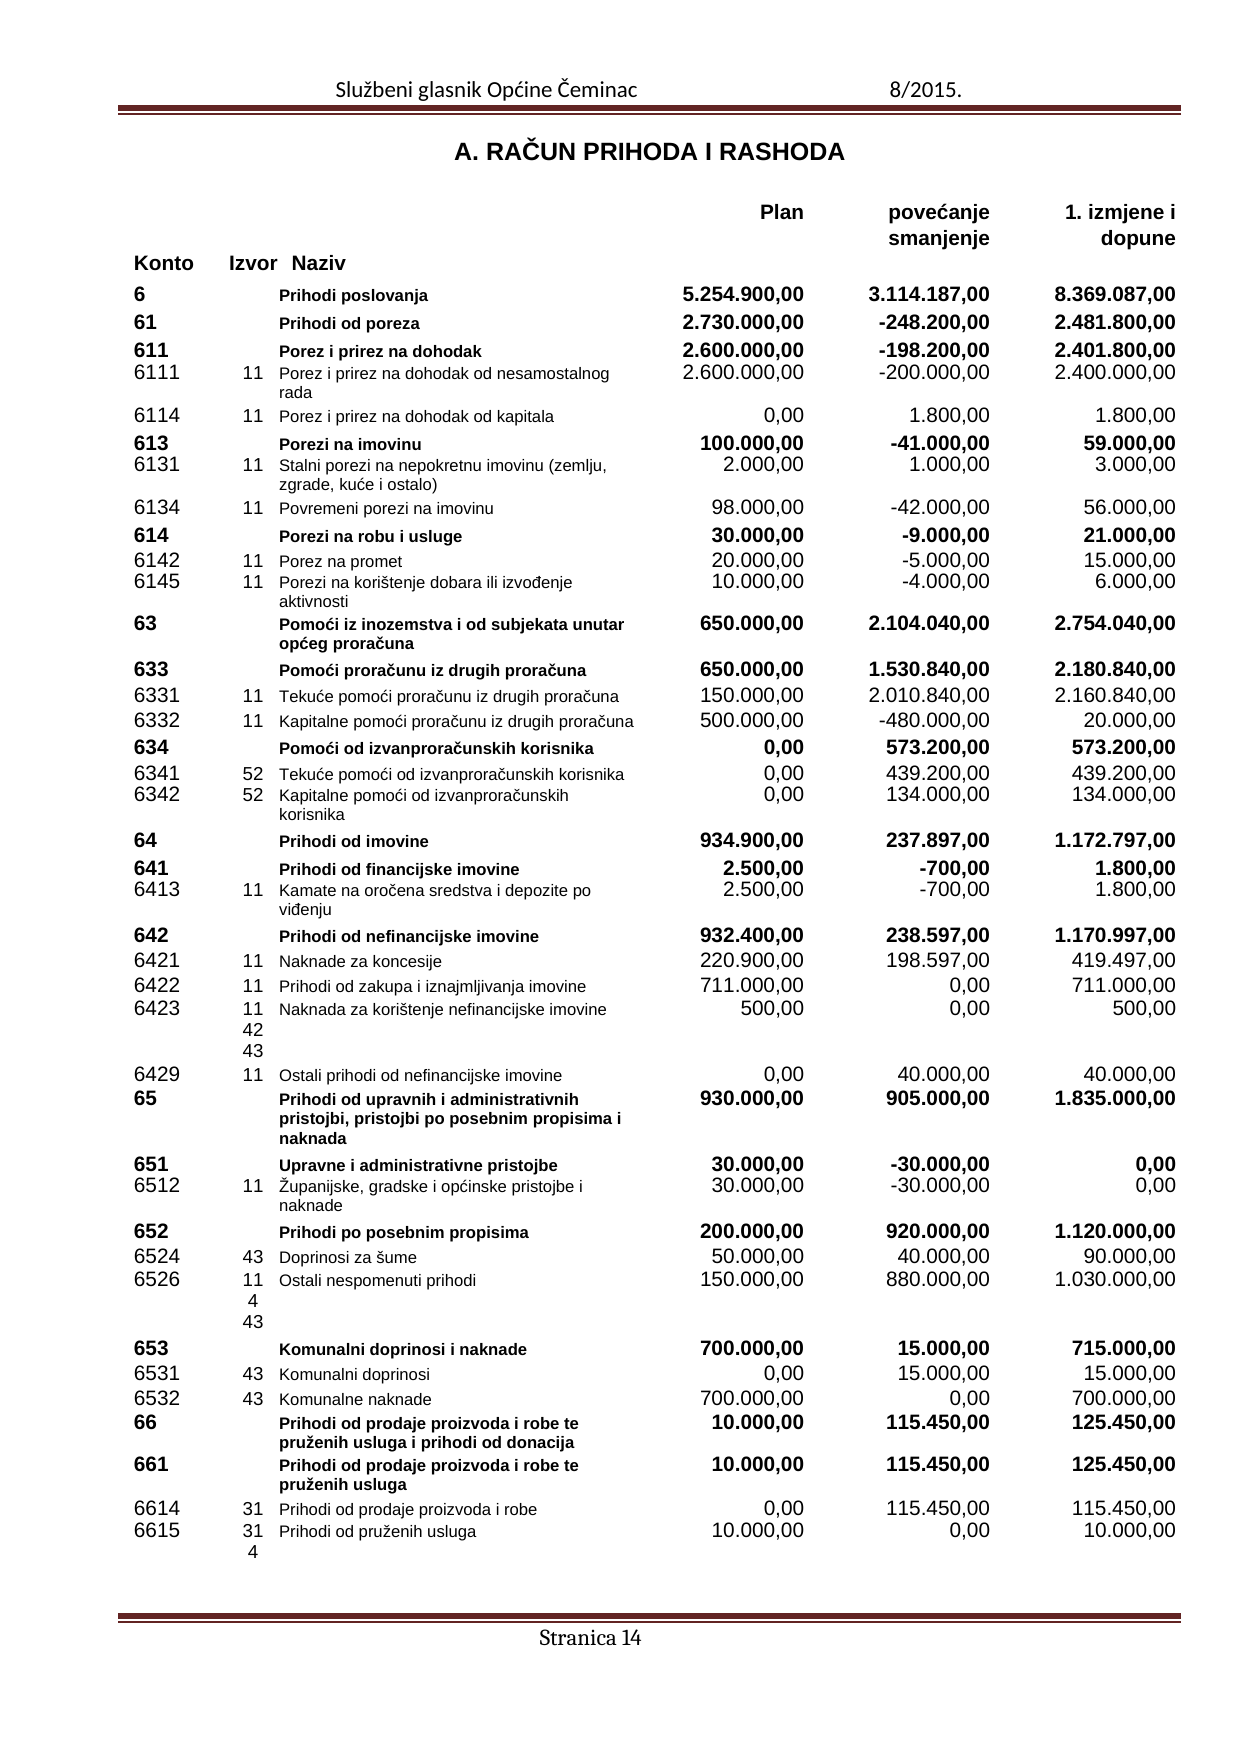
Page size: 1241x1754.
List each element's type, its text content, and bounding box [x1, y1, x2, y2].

text 611 Porez i prirez na dohodak 2.600.000,00 -198.200,00 2.401.800,00 [118, 338, 1181, 363]
text 634 Pomoći od izvanproračunskih korisnika 0,00 573.200,00 573.200,00 [118, 735, 1181, 760]
text 6421 11 Naknade za koncesije 220.900,00 198.597,00 419.497,00 [118, 949, 1181, 972]
text 6131 11 Stalni porezi na nepokretnu imovinu (zemlju, 2.000,00 1.000,00 3.000,00 [118, 457, 1181, 475]
text zgrade, kuće i ostalo) [118, 475, 1181, 494]
text pruženih usluga [118, 1475, 1181, 1495]
text 6 Prihodi poslovanja 5.254.900,00 3.114.187,00 8.369.087,00 [118, 281, 1181, 306]
text 642 Prihodi od nefinancijske imovine 932.400,00 238.597,00 1.170.997,00 [118, 922, 1181, 947]
text 6615 31 Prihodi od pruženih usluga 10.000,00 0,00 10.000,00 [118, 1521, 1181, 1542]
text 64 Prihodi od imovine 934.900,00 237.897,00 1.172.797,00 [118, 827, 1181, 852]
text 6413 11 Kamate na oročena sredstva i depozite po 2.500,00 -700,00 1.800,00 [118, 882, 1181, 901]
text 641 Prihodi od financijske imovine 2.500,00 -700,00 1.800,00 [118, 855, 1181, 880]
text 6341 52 Tekuće pomoći od izvanproračunskih korisnika 0,00 439.200,00 439.200,00 [118, 761, 1181, 785]
text 6331 11 Tekuće pomoći proračunu iz drugih proračuna 150.000,00 2.010.840,00 2.160.840,00 [118, 683, 1181, 707]
text korisnika [118, 805, 1181, 824]
text Konto Izvor Naziv [118, 250, 1181, 275]
text 61 Prihodi od poreza 2.730.000,00 -248.200,00 2.481.800,00 [118, 309, 1181, 334]
text 653 Komunalni doprinosi i naknade 700.000,00 15.000,00 715.000,00 [118, 1335, 1181, 1360]
text pruženih usluga i prihodi od donacija [118, 1433, 1181, 1453]
text 6114 11 Porez i prirez na dohodak od kapitala 0,00 1.800,00 1.800,00 [118, 403, 1181, 427]
text naknada [118, 1128, 1181, 1148]
text 6532 43 Komunalne naknade 700.000,00 0,00 700.000,00 [118, 1387, 1181, 1410]
text 4 [118, 1291, 1181, 1311]
text 6526 11 Ostali nespomenuti prihodi 150.000,00 880.000,00 1.030.000,00 [118, 1270, 1181, 1291]
text 651 Upravne i administrativne pristojbe 30.000,00 -30.000,00 0,00 [118, 1151, 1181, 1176]
text 614 Porezi na robu i usluge 30.000,00 -9.000,00 21.000,00 [118, 522, 1181, 547]
text 661 Prihodi od prodaje proizvoda i robe te 10.000,00 115.450,00 125.450,00 [118, 1456, 1181, 1475]
text 6111 11 Porez i prirez na dohodak od nesamostalnog 2.600.000,00 -200.000,00 2.400.000,00 [118, 364, 1181, 383]
text 6142 11 Porez na promet 20.000,00 -5.000,00 15.000,00 [118, 549, 1181, 572]
text 6531 43 Komunalni doprinosi 0,00 15.000,00 15.000,00 [118, 1362, 1181, 1385]
text 6524 43 Doprinosi za šume 50.000,00 40.000,00 90.000,00 [118, 1245, 1181, 1268]
text pristojbi, pristojbi po posebnim propisima i [118, 1109, 1181, 1128]
text 6145 11 Porezi na korištenje dobara ili izvođenje 10.000,00 -4.000,00 6.000,00 [118, 574, 1181, 593]
text 633 Pomoći proračunu iz drugih proračuna 650.000,00 1.530.840,00 2.180.840,00 [118, 657, 1181, 682]
text smanjenje dopune [118, 224, 1181, 250]
text 43 [118, 1041, 1181, 1061]
text viđenju [118, 901, 1181, 919]
text 66 Prihodi od prodaje proizvoda i robe te 10.000,00 115.450,00 125.450,00 [118, 1414, 1181, 1433]
text aktivnosti [118, 593, 1181, 611]
text 652 Prihodi po posebnim propisima 200.000,00 920.000,00 1.120.000,00 [118, 1218, 1181, 1243]
text 6429 11 Ostali prihodi od nefinancijske imovine 0,00 40.000,00 40.000,00 [118, 1063, 1181, 1086]
text naknade [118, 1196, 1181, 1215]
text A. RAČUN PRIHODA I RASHODA [118, 142, 1181, 164]
text 4 [118, 1542, 1181, 1563]
text 43 [118, 1311, 1181, 1332]
text 6614 31 Prihodi od prodaje proizvoda i robe 0,00 115.450,00 115.450,00 [118, 1496, 1181, 1520]
text općeg proračuna [118, 634, 1181, 653]
text 6134 11 Povremeni porezi na imovinu 98.000,00 -42.000,00 56.000,00 [118, 496, 1181, 519]
text 6342 52 Kapitalne pomoći od izvanproračunskih 0,00 134.000,00 134.000,00 [118, 786, 1181, 805]
text 63 Pomoći iz inozemstva i od subjekata unutar 650.000,00 2.104.040,00 2.754.040,00 [118, 614, 1181, 634]
text 6332 11 Kapitalne pomoći proračunu iz drugih proračuna 500.000,00 -480.000,00 20.000,00 [118, 708, 1181, 732]
text 65 Prihodi od upravnih i administrativnih 930.000,00 905.000,00 1.835.000,00 [118, 1089, 1181, 1109]
text 42 [118, 1020, 1181, 1041]
text 6422 11 Prihodi od zakupa i iznajmljivanja imovine 711.000,00 0,00 711.000,00 [118, 974, 1181, 997]
text 6512 11 Županijske, gradske i općinske pristojbe i 30.000,00 -30.000,00 0,00 [118, 1178, 1181, 1196]
text Plan povećanje 1. izmjene i [118, 199, 1181, 224]
text 6423 11 Naknada za korištenje nefinancijske imovine 500,00 0,00 500,00 [118, 999, 1181, 1020]
text rada [118, 383, 1181, 402]
text 613 Porezi na imovinu 100.000,00 -41.000,00 59.000,00 [118, 430, 1181, 455]
